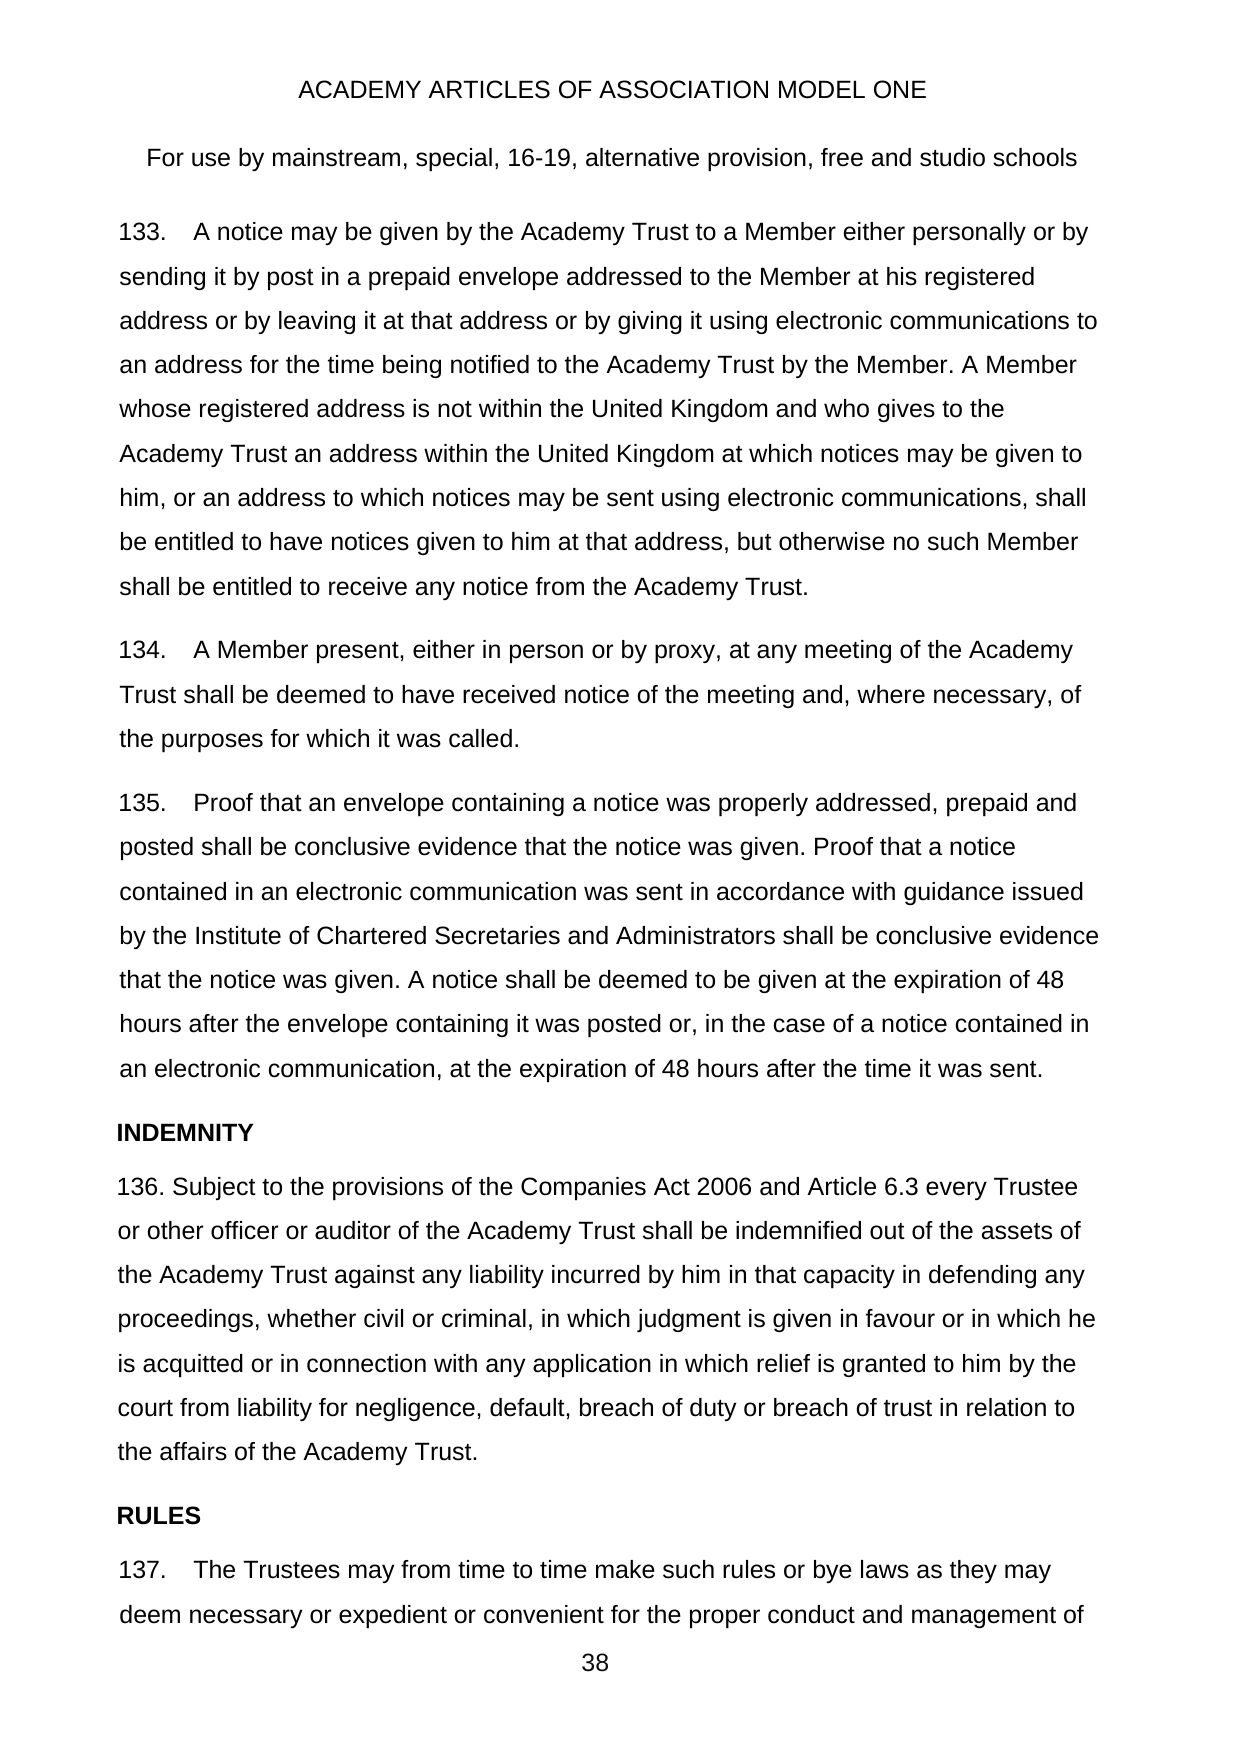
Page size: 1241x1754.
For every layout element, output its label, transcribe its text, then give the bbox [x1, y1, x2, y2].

subtitle RULES [116, 1501, 1107, 1530]
list Proof that an envelope containing a notice was properly addressed, prepaid and posted shall be conclusive evidence that the notice was given. Proof that a notice contained in an electronic communication was sent in accordance with guidance issued by the Institute of Chartered Secretaries and Administrators shall be conclusive evidence that the notice was given. A notice shall be deemed to be given at the expiration of 48 hours after the envelope containing it was posted or, in the case of a notice contained in an electronic communication, at the expiration of 48 hours after the time it was sent. [118, 788, 1107, 1082]
subtitle INDEMNITY [116, 1118, 1107, 1146]
list A notice may be given by the Academy Trust to a Member either personally or by sending it by post in a prepaid envelope addressed to the Member at his registered address or by leaving it at that address or by giving it using electronic communications to an address for the time being notified to the Academy Trust by the Member. A Member whose registered address is not within the United Kingdom and who gives to the Academy Trust an address within the United Kingdom at which notices may be given to him, or an address to which notices may be sent using electronic communications, shall be entitled to have notices given to him at that address, but otherwise no such Member shall be entitled to receive any notice from the Academy Trust. [118, 217, 1107, 600]
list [118, 1555, 1107, 1628]
text 136. Subject to the provisions of the Companies Act 2006 and Article 6.3 every Trustee or other officer or auditor of the Academy Trust shall be indemnified out of the assets of the Academy Trust against any liability incurred by him in that capacity in defending any proceedings, whether civil or criminal, in which judgment is given in favour or in which he is acquitted or in connection with any application in which relief is granted to him by the court from liability for negligence, default, breach of duty or breach of trust in relation to the affairs of the Academy Trust. [116, 1172, 1107, 1466]
list A Member present, either in person or by proxy, at any meeting of the Academy Trust shall be deemed to have received notice of the meeting and, where necessary, of the purposes for which it was called. [118, 636, 1107, 753]
